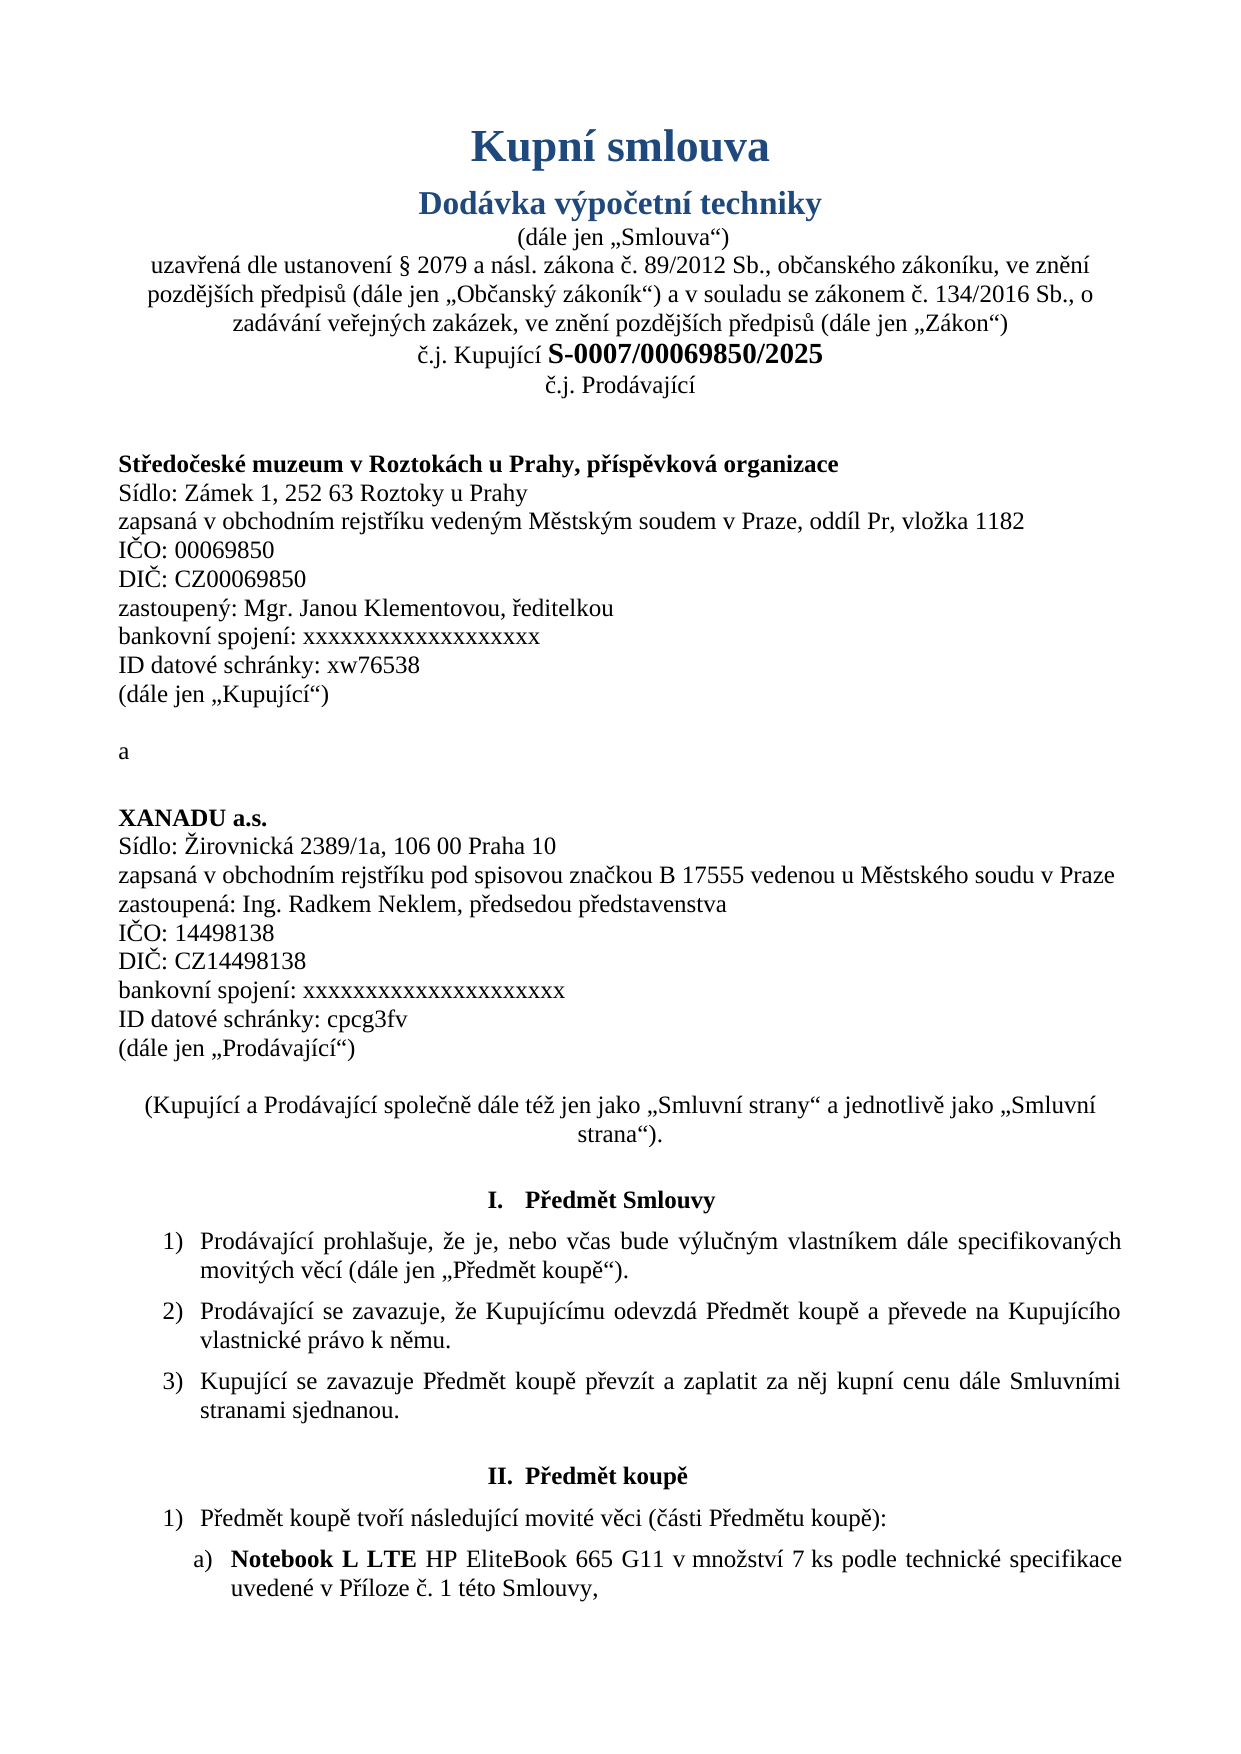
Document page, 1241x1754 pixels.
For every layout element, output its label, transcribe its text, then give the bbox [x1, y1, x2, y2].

text bankovní spojení: xxxxxxxxxxxxxxxxxxxxx [118, 975, 1122, 1004]
text č.j. Kupující S-0007/00069850/2025 [118, 337, 1122, 370]
subtitle Prodávající prohlašuje, že je, nebo včas bude výlučným vlastníkem dále specifikovaných movitých věcí (dále jen „Předmět koupě“). [162, 1226, 1122, 1284]
text zapsaná v obchodním rejstříku pod spisovou značkou B 17555 vedenou u Městského soudu v Praze [118, 860, 1122, 889]
text (dále jen „Prodávající“) [118, 1033, 1122, 1061]
text IČO: 14498138 [118, 918, 1122, 946]
subtitle Prodávající se zavazuje, že Kupujícímu odevzdá Předmět koupě a převede na Kupujícího vlastnické právo k němu. [162, 1296, 1122, 1354]
subtitle Kupující se zavazuje Předmět koupě převzít a zaplatit za něj kupní cenu dále Smluvními stranami sjednanou. [162, 1366, 1122, 1424]
text (dále jen „Kupující“) [118, 679, 1122, 708]
text (Kupující a Prodávající společně dále též jen jako „Smluvní strany“ a jednotlivě jako „Smluvní strana“). [118, 1090, 1122, 1148]
text bankovní spojení: xxxxxxxxxxxxxxxxxxx [118, 621, 1122, 650]
subtitle Předmět Smlouvy [487, 1185, 1122, 1214]
text a [118, 736, 1122, 765]
text Středočeské muzeum v Roztokách u Prahy, příspěvková organizace [118, 449, 1122, 478]
text XANADU a.s. [118, 803, 1122, 831]
text ID datové schránky: xw76538 [118, 650, 1122, 679]
subtitle Předmět koupě tvoří následující movité věci (části Předmětu koupě): [162, 1503, 1122, 1531]
text zastoupený: Mgr. Janou Klementovou, ředitelkou [118, 593, 1122, 621]
text Sídlo: Žirovnická 2389/1a, 106 00 Praha 10 [118, 831, 1122, 860]
text Dodávka výpočetní techniky [118, 183, 1122, 222]
subtitle Notebook L LTE HP EliteBook 665 G11 v množství 7 ks podle technické specifikace uvedené v Příloze č. 1 této Smlouvy, [193, 1544, 1122, 1601]
subtitle Předmět koupě [487, 1461, 1122, 1490]
text DIČ: CZ14498138 [118, 946, 1122, 975]
text (dále jen „Smlouva“) [118, 222, 1122, 250]
text ID datové schránky: cpcg3fv [118, 1004, 1122, 1033]
text IČO: 00069850 [118, 535, 1122, 564]
text DIČ: CZ00069850 [118, 564, 1122, 593]
text uzavřená dle ustanovení § násl. zákona č. 89/2012 Sb., občanského zákoníku, ve znění pozdějších předpisů (dále jen „Občanský zákoník“) a v souladu se zákonem č. 134/2016 Sb., o zadávání veřejných zakázek, ve znění pozdějších předpisů (dále jen „Zákon“) [118, 250, 1122, 337]
text Sídlo: Zámek 1, 252 63 Roztoky u Prahy zapsaná v obchodním rejstříku vedeným Městským soudem v Praze, oddíl Pr, vložka 1182 [118, 478, 1122, 535]
text č.j. Prodávající [118, 370, 1122, 399]
text zastoupená: Ing. Radkem Neklem, předsedou představenstva [118, 889, 1122, 918]
text Kupní smlouva [118, 118, 1122, 171]
